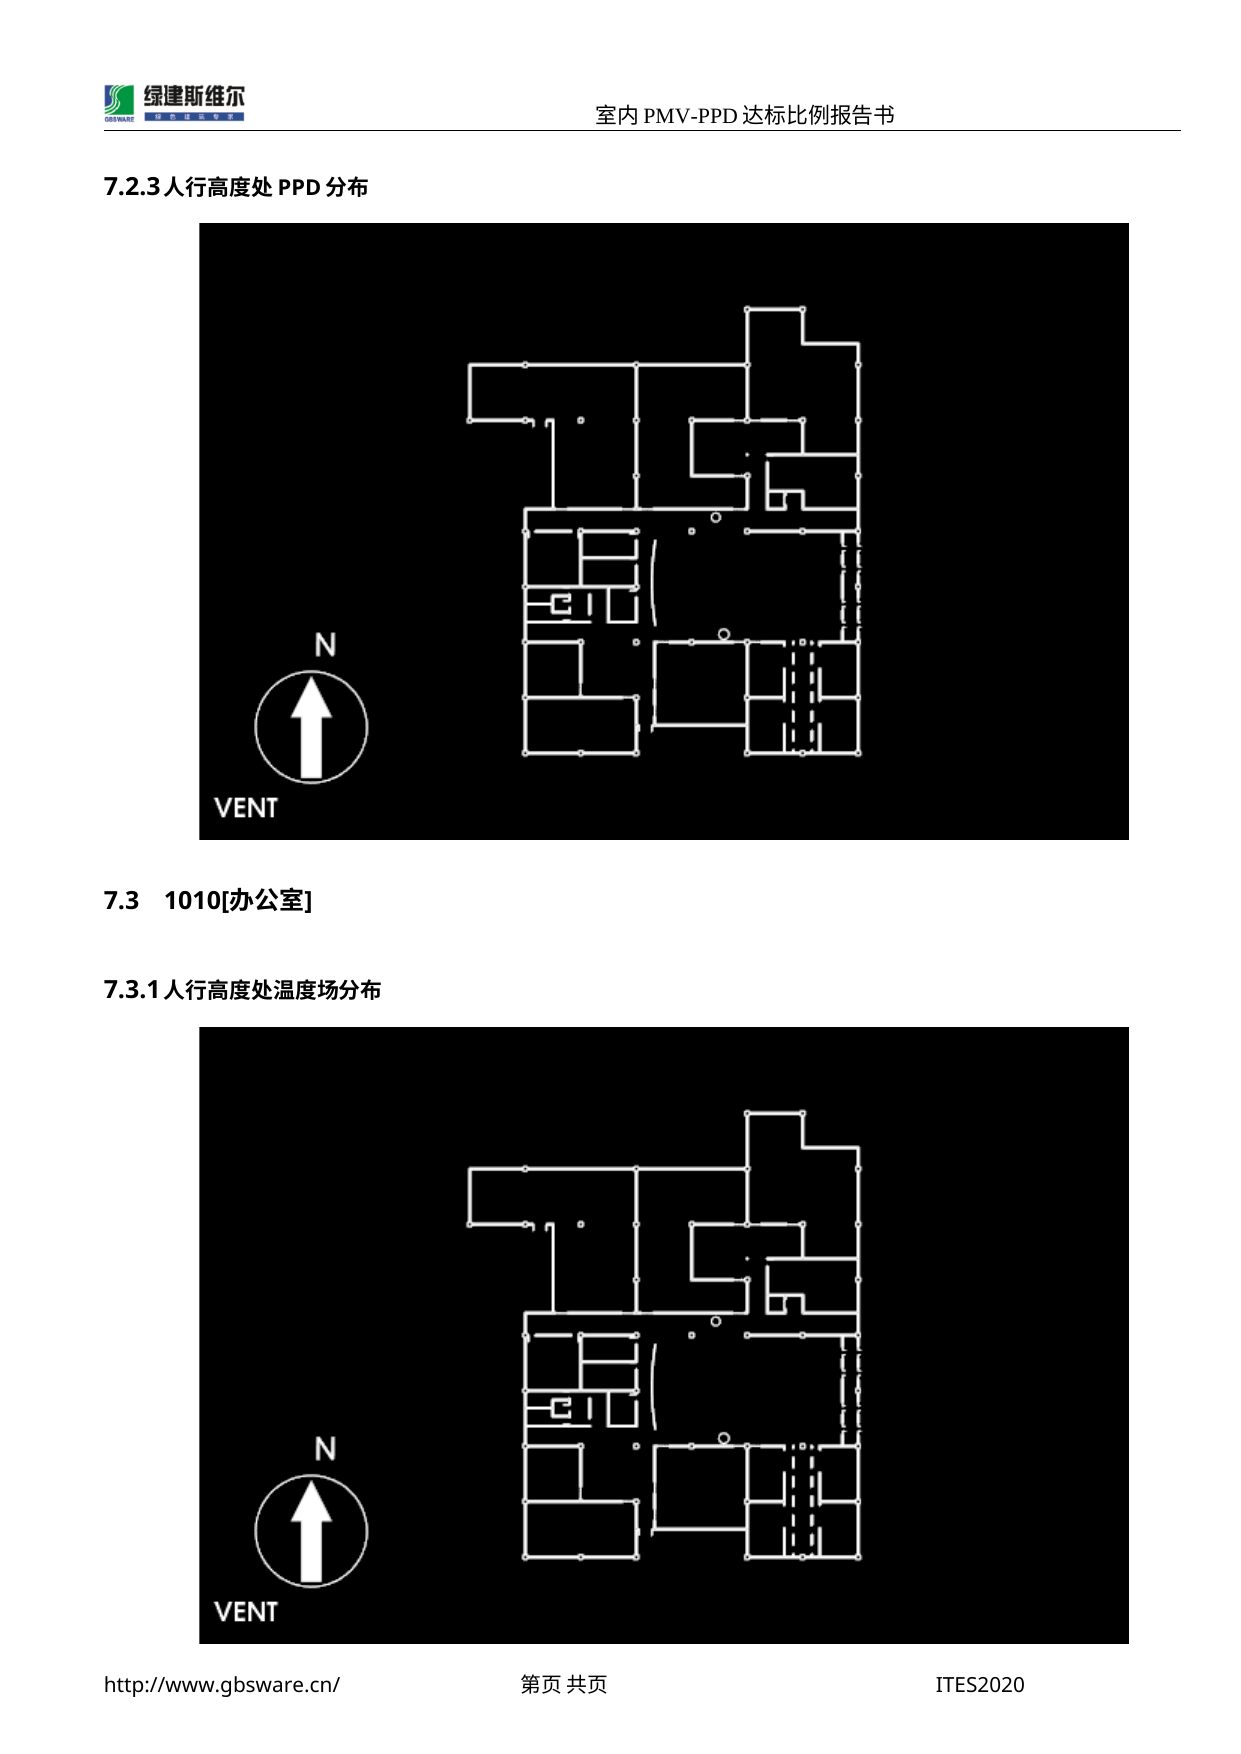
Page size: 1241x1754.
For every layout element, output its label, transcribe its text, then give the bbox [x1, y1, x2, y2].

picture [199, 223, 1129, 840]
subtitle 1010[办公室] [103, 866, 1181, 931]
subtitle 人行高度处PPD分布 [103, 153, 1181, 218]
picture [199, 1027, 1129, 1644]
subtitle 人行高度处温度场分布 [103, 956, 1181, 1021]
picture [103, 82, 246, 124]
